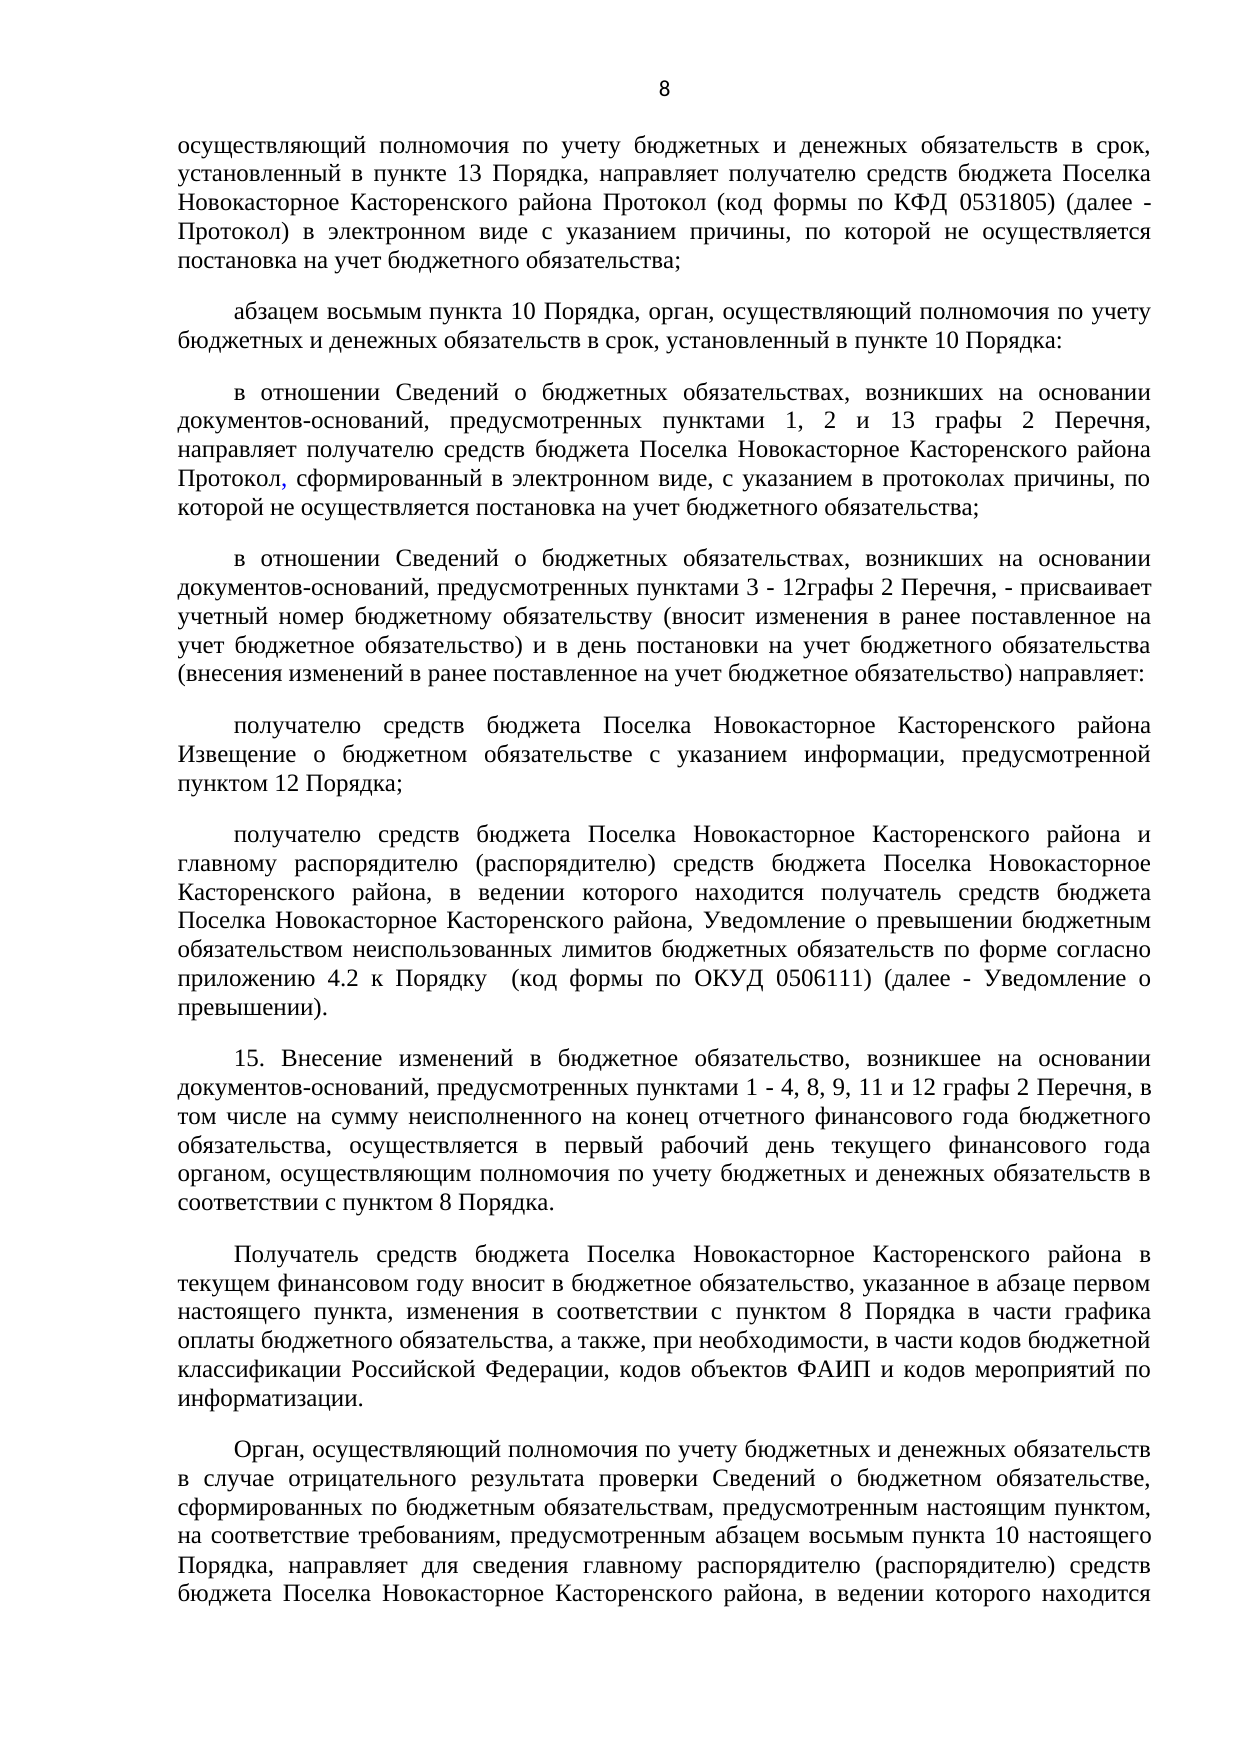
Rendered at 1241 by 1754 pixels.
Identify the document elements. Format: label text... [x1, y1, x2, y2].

text Получатель средств бюджета Поселка Новокасторное Касторенского района в текущем финансовом году вносит в бюджетное обязательство, указанное в абзаце первом настоящего пункта, изменения в соответствии с пунктом 8 Порядка в части графика оплаты бюджетного обязательства, а также, при необходимости, в части кодов бюджетной классификации Российской Федерации, кодов объектов ФАИП и кодов мероприятий по информатизации. [177, 1239, 1152, 1411]
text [177, 1434, 1152, 1607]
text 15. Внесение изменений в бюджетное обязательство, возникшее на основании документов-оснований, предусмотренных пунктами 1 - 4, 8, 9, 11 и 12 графы 2 Перечня, в том числе на сумму неисполненного на конец отчетного финансового года бюджетного обязательства, осуществляется в первый рабочий день текущего финансового года органом, осуществляющим полномочия по учету бюджетных и денежных обязательств в соответствии с пунктом 8 Порядка. [177, 1043, 1152, 1216]
text абзацем восьмым пункта 10 Порядка, орган, осуществляющий полномочия по учету бюджетных и денежных обязательств в срок, установленный в пункте 10 Порядка: [177, 296, 1152, 354]
text в отношении Сведений о бюджетных обязательствах, возникших на основании документов-оснований, предусмотренных пунктами 3 - 12графы 2 Перечня, - присваивает учетный номер бюджетному обязательству (вносит изменения в ранее поставленное на учет бюджетное обязательство) и в день постановки на учет бюджетного обязательства (внесения изменений в ранее поставленное на учет бюджетное обязательство) направляет: [177, 543, 1152, 687]
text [177, 130, 1152, 273]
text получателю средств бюджета Поселка Новокасторное Касторенского района и главному распорядителю (распорядителю) средств бюджета Поселка Новокасторное Касторенского района, в ведении которого находится получатель средств бюджета Поселка Новокасторное Касторенского района, Уведомление о превышении бюджетным обязательством неиспользованных лимитов бюджетных обязательств по форме согласно приложению 4.2 к Порядку (код формы по ОКУД 0506111) (далее - Уведомление о превышении). [177, 819, 1152, 1021]
text получателю средств бюджета Поселка Новокасторное Касторенского района Извещение о бюджетном обязательстве с указанием информации, предусмотренной пунктом 12 Порядка; [177, 710, 1152, 796]
text в отношении Сведений о бюджетных обязательствах, возникших на основании документов-оснований, предусмотренных пунктами 1, 2 и 13 графы 2 Перечня, направляет получателю средств бюджета Поселка Новокасторное Касторенского района Протокол, сформированный в электронном виде, с указанием в протоколах причины, по которой не осуществляется постановка на учет бюджетного обязательства; [177, 377, 1152, 521]
